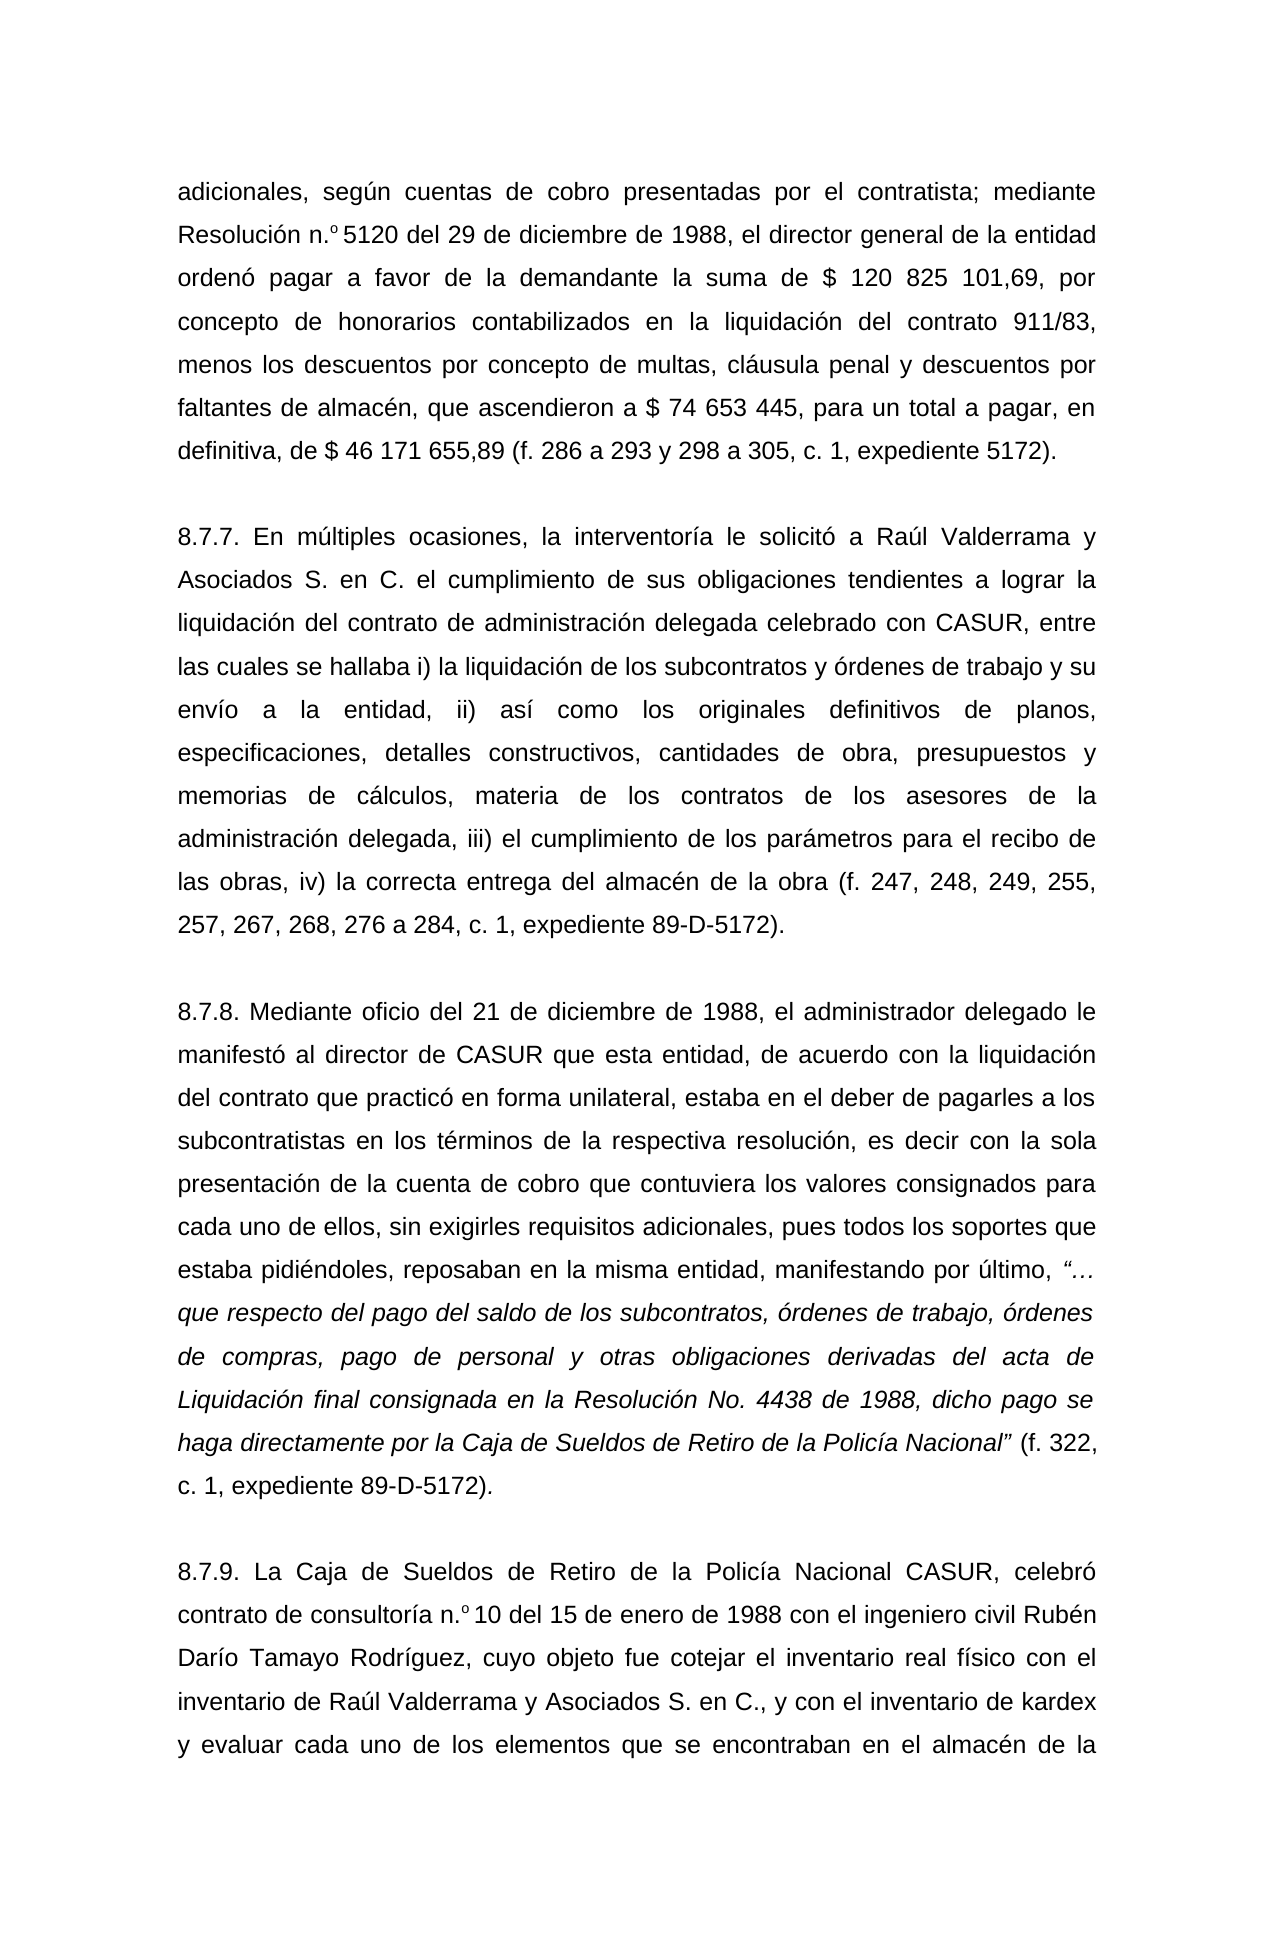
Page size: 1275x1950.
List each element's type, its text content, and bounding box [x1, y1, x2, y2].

text 8.7.7. En múltiples ocasiones, la interventoría le solicitó a Raúl Valderrama y Asociados S. en C. el cumplimiento de sus obligaciones tendientes a lograr la liquidación del contrato de administración delegada celebrado con CASUR, entre las cuales se hallaba i) la liquidación de los subcontratos y órdenes de trabajo y su envío a la entidad, ii) así como los originales definitivos de planos, especificaciones, detalles constructivos, cantidades de obra, presupuestos y memorias de cálculos, materia de los contratos de los asesores de la administración delegada, iii) el cumplimiento de los parámetros para el recibo de las obras, iv) la correcta entrega del almacén de la obra (f. 247, 248, 249, 255, 257, 267, 268, 276 a 284, c. 1, expediente 89-D-5172). [177, 522, 1098, 939]
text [177, 177, 1098, 465]
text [177, 1557, 1098, 1758]
text 8.7.8. Mediante oficio del 21 de diciembre de 1988, el administrador delegado le manifestó al director de CASUR que esta entidad, de acuerdo con la liquidación del contrato que practicó en forma unilateral, estaba en el deber de pagarles a los subcontratistas en los términos de la respectiva resolución, es decir con la sola presentación de la cuenta de cobro que contuviera los valores consignados para cada uno de ellos, sin exigirles requisitos adicionales, pues todos los soportes que estaba pidiéndoles, reposaban en la misma entidad, manifestando por último, “…que respecto del pago del saldo de los subcontratos, órdenes de trabajo, órdenes de compras, pago de personal y otras obligaciones derivadas del acta de Liquidación final consignada en la Resolución No. 4438 de 1988, dicho pago se haga directamente por la Caja de Sueldos de Retiro de la Policía Nacional” (f. 322, c. 1, expediente 89-D-5172). [177, 997, 1098, 1500]
